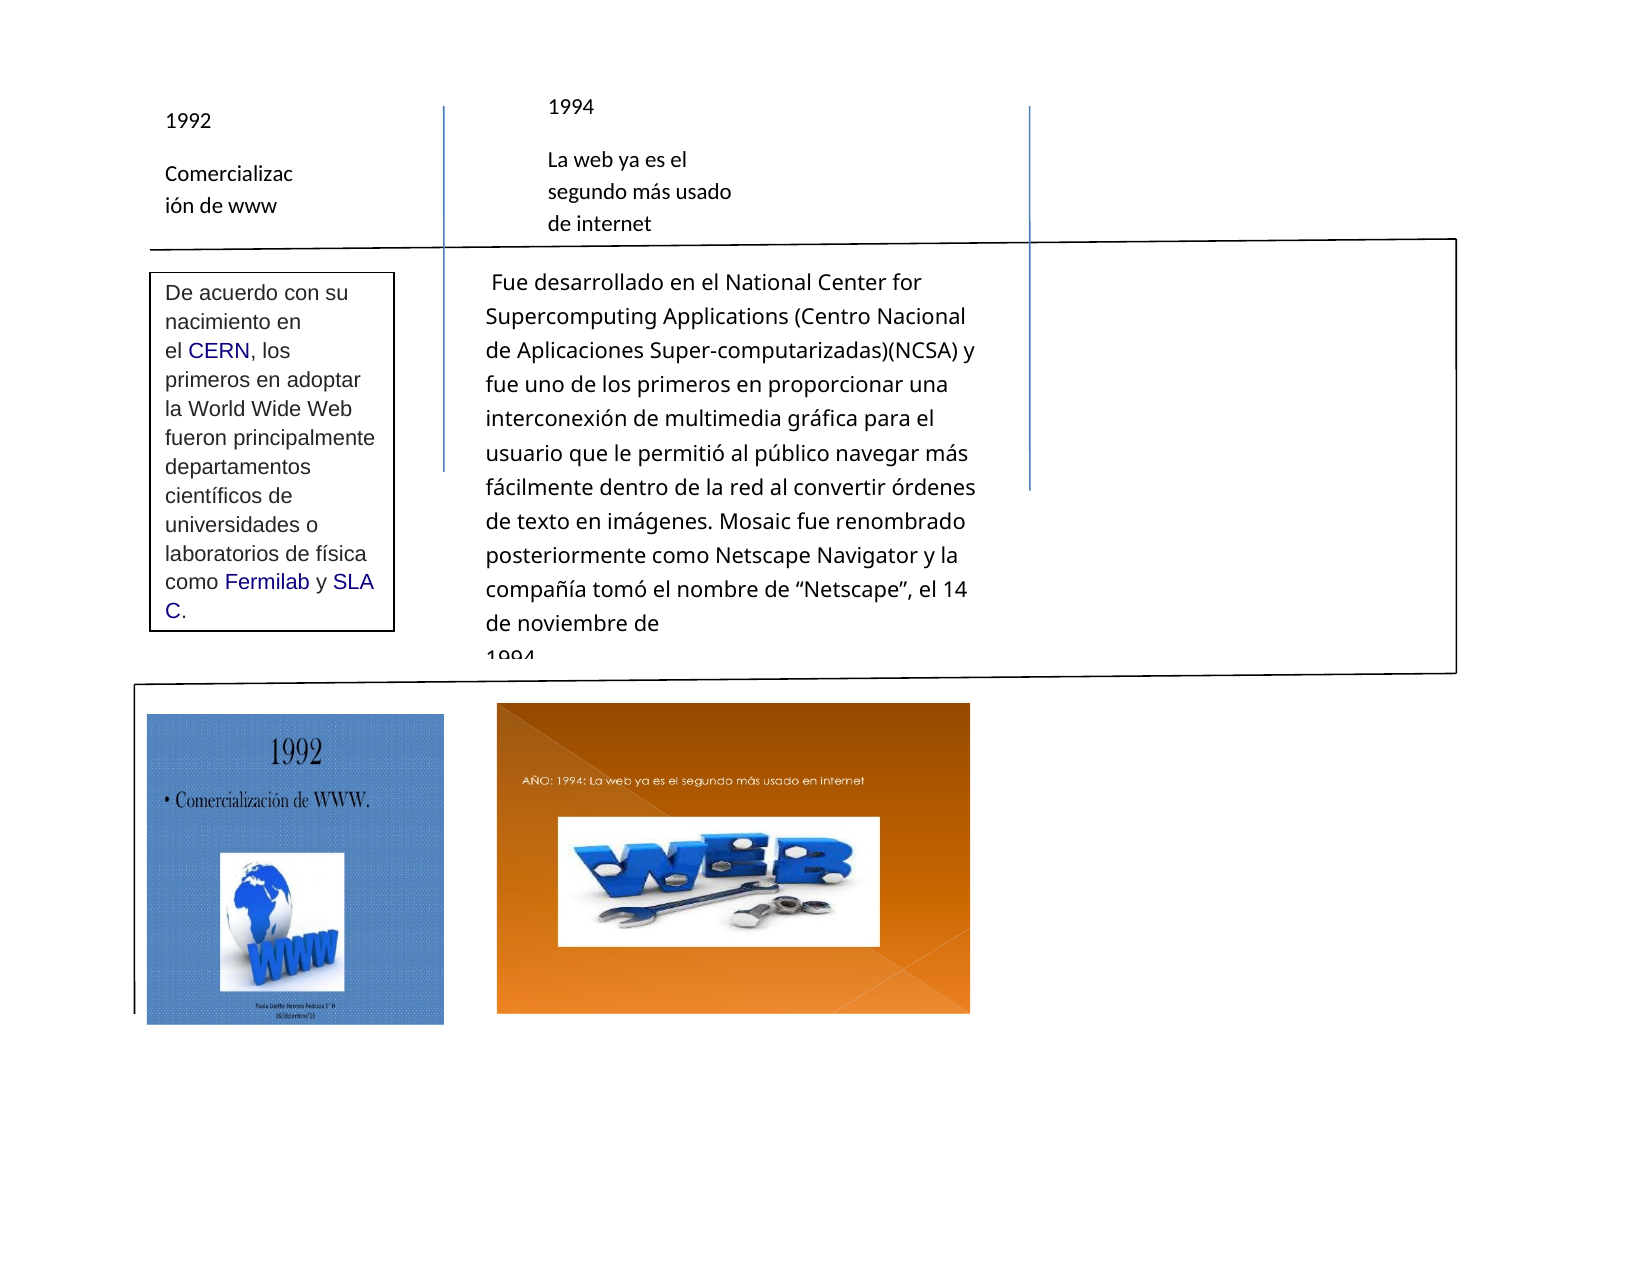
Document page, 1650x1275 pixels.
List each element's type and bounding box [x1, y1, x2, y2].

picture [496, 703, 971, 1014]
picture [146, 714, 444, 1025]
